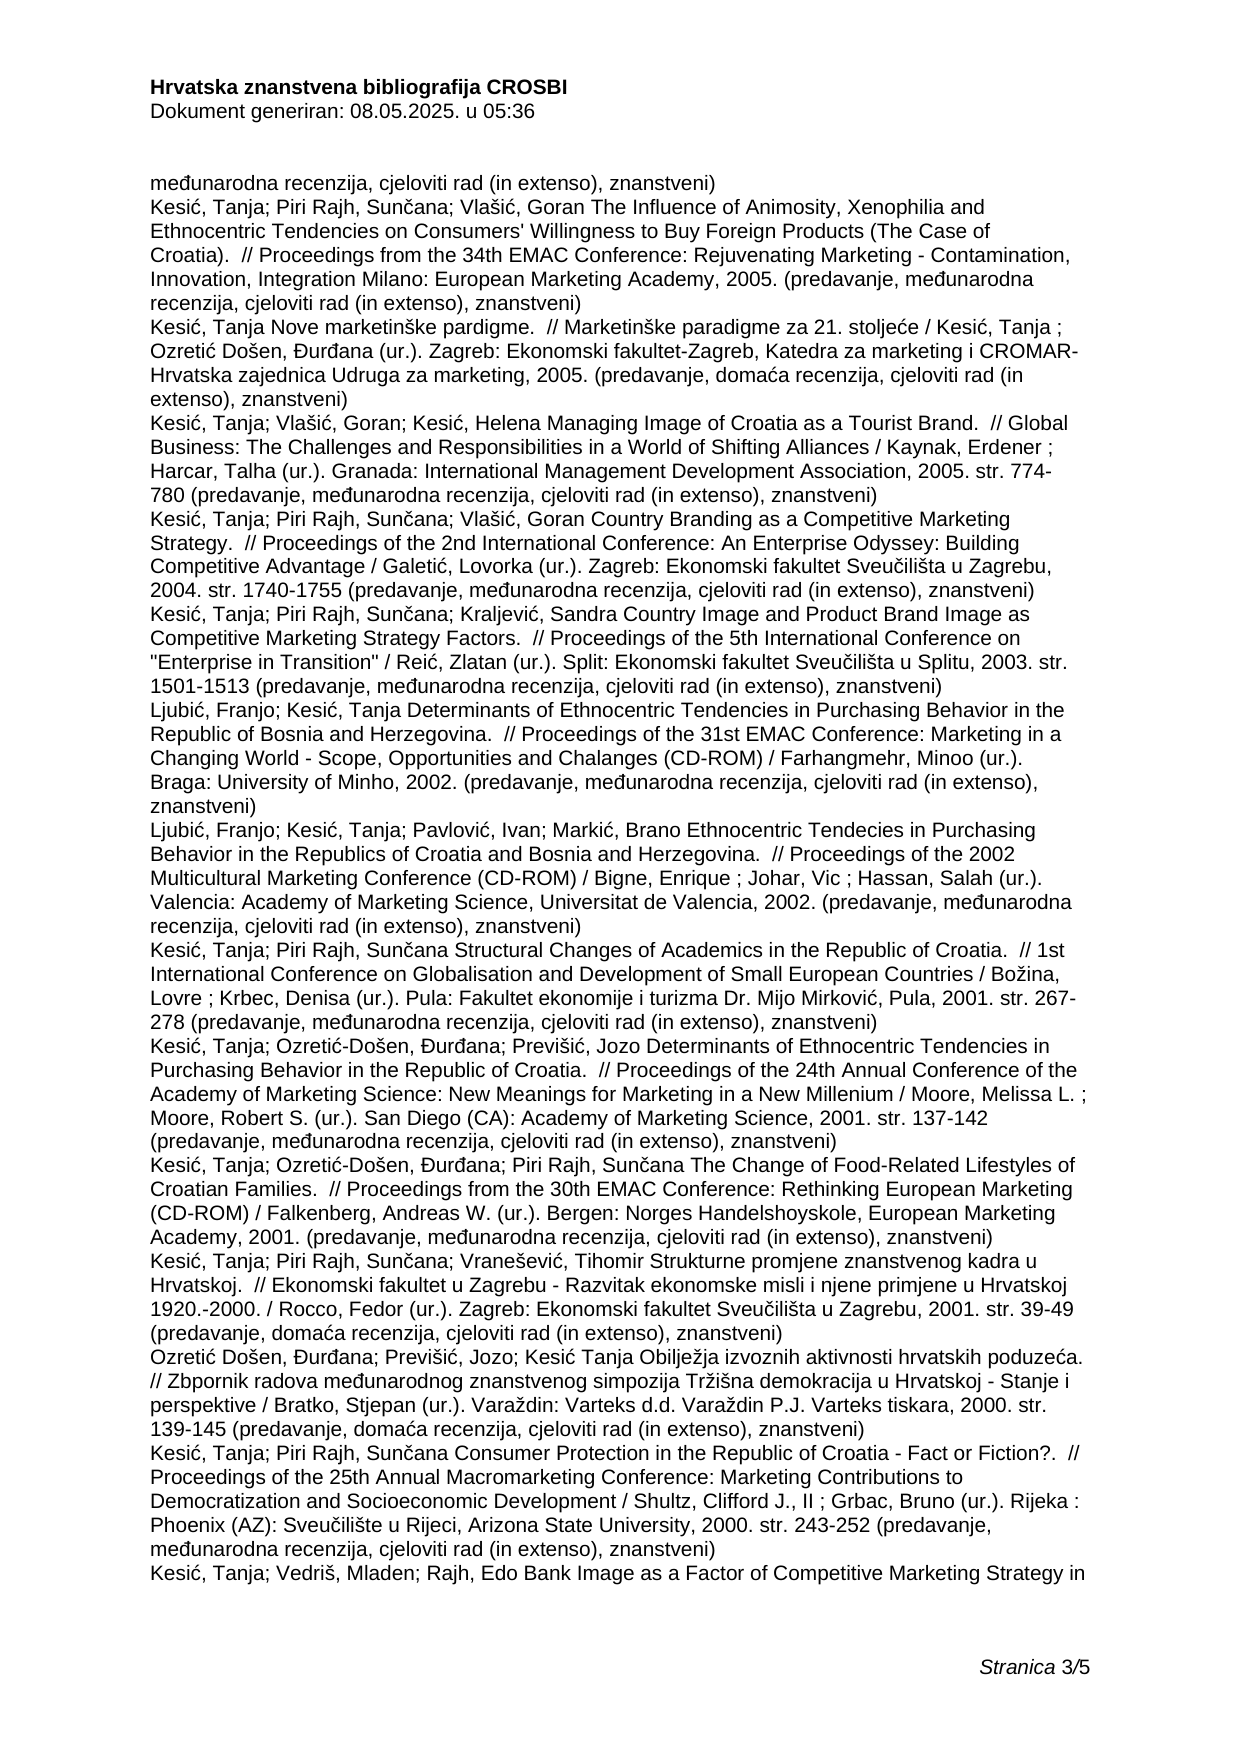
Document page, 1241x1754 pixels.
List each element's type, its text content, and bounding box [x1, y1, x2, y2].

text Ljubić, Franjo; Kesić, Tanja; Pavlović, Ivan; Markić, Brano [150, 818, 1090, 938]
text Kesić, Tanja; Vlašić, Goran; Kesić, Helena [150, 411, 1090, 506]
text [150, 195, 1090, 315]
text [150, 1561, 1090, 1584]
text Ozretić Došen, Đurđana; Previšić, Jozo; Kesić Tanja [150, 1345, 1090, 1441]
text Kesić, Tanja; Piri Rajh, Sunčana; Kraljević, Sandra [150, 602, 1090, 698]
text Kesić, Tanja; Ozretić-Došen, Đurđana; Previšić, Jozo [150, 1033, 1090, 1153]
text Ljubić, Franjo; Kesić, Tanja [150, 698, 1090, 818]
text Kesić, Tanja; Piri Rajh, Sunčana; Vranešević, Tihomir [150, 1249, 1090, 1345]
text Kesić, Tanja [150, 315, 1090, 411]
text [150, 171, 1090, 195]
text Kesić, Tanja; Piri Rajh, Sunčana [150, 938, 1090, 1033]
text Kesić, Tanja; Piri Rajh, Sunčana [150, 1441, 1090, 1561]
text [150, 506, 1090, 602]
text Kesić, Tanja; Ozretić-Došen, Đurđana; Piri Rajh, Sunčana [150, 1153, 1090, 1249]
